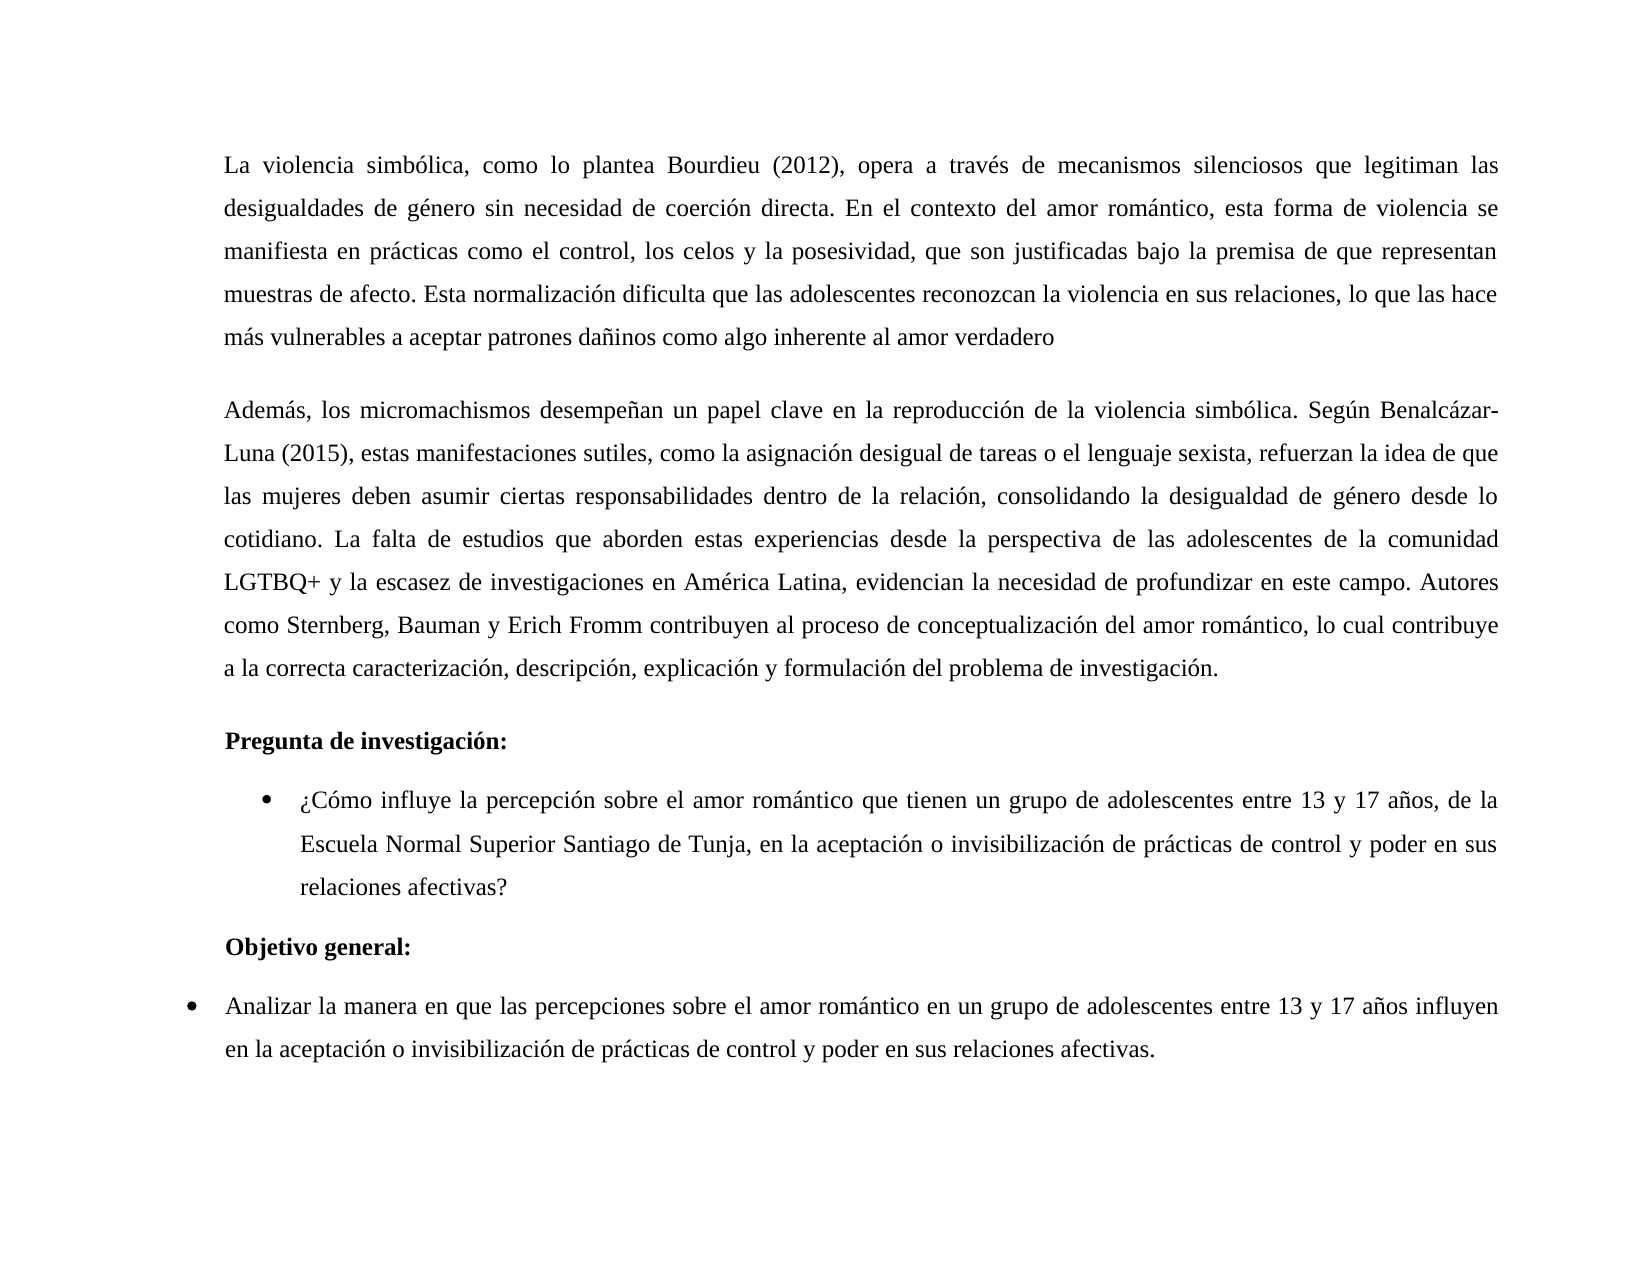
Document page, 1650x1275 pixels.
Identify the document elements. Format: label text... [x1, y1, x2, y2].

text La violencia simbólica, como lo plantea Bourdieu (2012), opera a través de mecanismos silenciosos que legitiman las desigualdades de género sin necesidad de coerción directa. En el contexto del amor romántico, esta forma de violencia se manifiesta en prácticas como el control, los celos y la posesividad, que son justificadas bajo la premisa de que representan muestras de afecto. Esta normalización dificulta que las adolescentes reconozcan la violencia en sus relaciones, lo que las hace más vulnerables a aceptar patrones dañinos como algo inherente al amor verdadero [224, 150, 1500, 351]
text Pregunta de investigación: [225, 726, 1500, 754]
text Además, los micromachismos desempeñan un papel clave en la reproducción de la violencia simbólica. Según Benalcázar-Luna (2015), estas manifestaciones sutiles, como la asignación desigual de tareas o el lenguaje sexista, refuerzan la idea de que las mujeres deben asumir ciertas responsabilidades dentro de la relación, consolidando la desigualdad de género desde lo cotidiano. La falta de estudios que aborden estas experiencias desde la perspectiva de las adolescentes de la comunidad LGTBQ+ y la escasez de investigaciones en América Latina, evidencian la necesidad de profundizar en este campo. Autores como Sternberg, Bauman y Erich Fromm contribuyen al proceso de conceptualización del amor romántico, lo cual contribuye a la correcta caracterización, descripción, explicación y formulación del problema de investigación. [224, 395, 1500, 682]
list Analizar la manera en que las percepciones sobre el amor romántico en un grupo de adolescentes entre 13 y 17 años influyen en la aceptación o invisibilización de prácticas de control y poder en sus relaciones afectivas. [187, 991, 1500, 1063]
list ¿Cómo influye la percepción sobre el amor romántico que tienen un grupo de adolescentes entre 13 y 17 años, de la Escuela Normal Superior Santiago de Tunja, en la aceptación o invisibilización de prácticas de control y poder en sus relaciones afectivas? [262, 786, 1500, 901]
text Objetivo general: [225, 932, 1500, 960]
